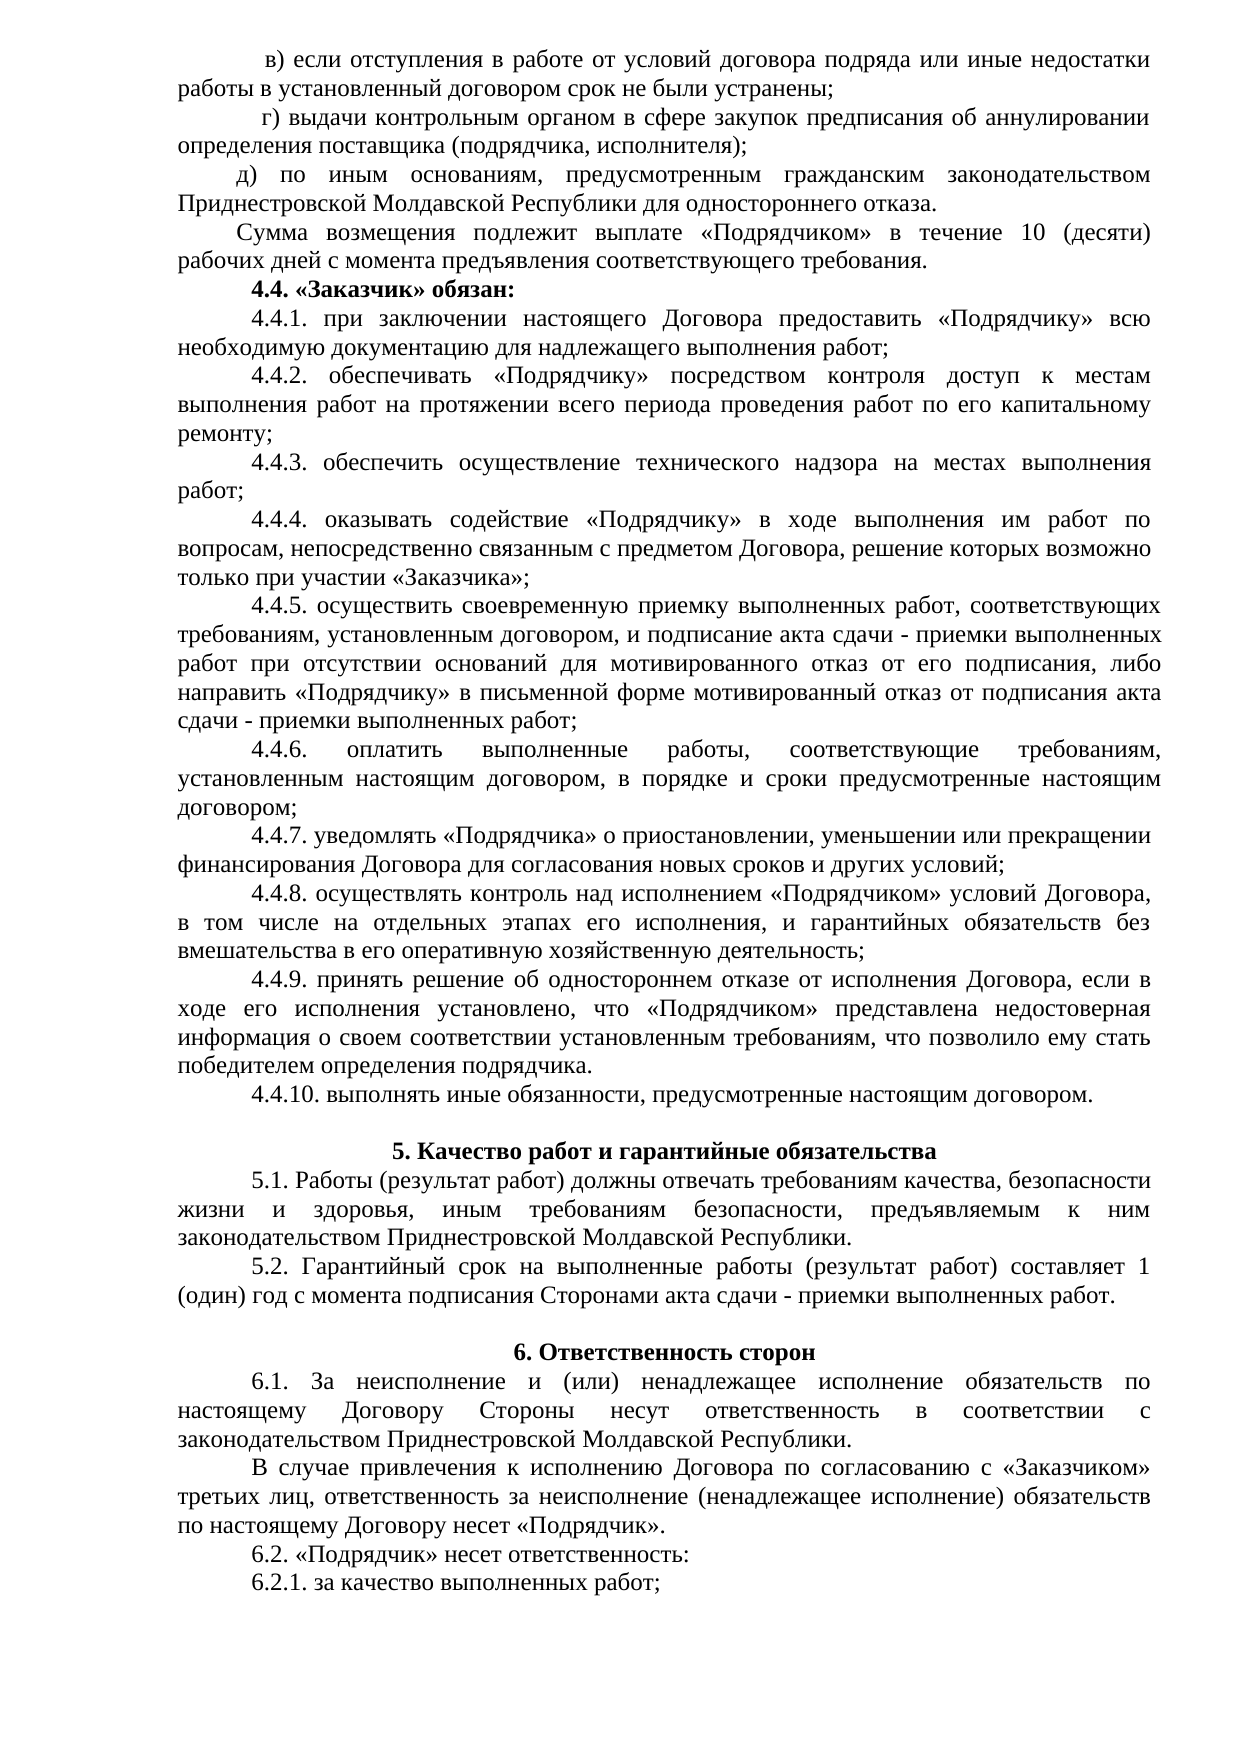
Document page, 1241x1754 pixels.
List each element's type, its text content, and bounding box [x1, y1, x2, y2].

text 4.4.6. оплатить выполненные работы, соответствующие требованиям, установленным настоящим договором, в порядке и сроки предусмотренные настоящим договором; [177, 734, 1162, 821]
text В случае привлечения к исполнению Договора по согласованию с «Заказчиком» третьих лиц, ответственность за неисполнение (ненадлежащее исполнение) обязательств по настоящему Договору несет «Подрядчик». [177, 1452, 1152, 1539]
text 4.4.2. обеспечивать «Подрядчику» посредством контроля доступ к местам выполнения работ на протяжении всего периода проведения работ по его капитальному ремонту; [177, 361, 1152, 447]
text 4.4.5. осуществить своевременную приемку выполненных работ, соответствующих требованиям, установленным договором, и подписание акта сдачи - приемки выполненных работ при отсутствии оснований для мотивированного отказ от его подписания, либо направить «Подрядчику» в письменной форме мотивированный отказ от подписания акта сдачи - приемки выполненных работ; [177, 591, 1162, 734]
text 4.4.8. осуществлять контроль над исполнением «Подрядчиком» условий Договора, в том числе на отдельных этапах его исполнения, и гарантийных обязательств без вмешательства в его оперативную хозяйственную деятельность; [177, 878, 1152, 964]
text 6.1. За неисполнение и (или) ненадлежащее исполнение обязательств по настоящему Договору Стороны несут ответственность в соответствии с законодательством Приднестровской Молдавской Республики. [177, 1366, 1152, 1452]
text 6.2. «Подрядчик» несет ответственность: [177, 1539, 1152, 1567]
text д) по иным основаниям, предусмотренным гражданским законодательством Приднестровской Молдавской Республики для одностороннего отказа. [177, 159, 1152, 217]
text 5.2. Гарантийный срок на выполненные работы (результат работ) составляет 1 (один) год с момента подписания Сторонами акта сдачи - приемки выполненных работ. [177, 1251, 1152, 1309]
text 6.2.1. за качество выполненных работ; [177, 1567, 1152, 1596]
text в) если отступления в работе от условий договора подряда или иные недостатки работы в установленный договором срок не были устранены; [177, 44, 1152, 102]
text 4.4.9. принять решение об одностороннем отказе от исполнения Договора, если в ходе его исполнения установлено, что «Подрядчиком» представлена недостоверная информация о своем соответствии установленным требованиям, что позволило ему стать победителем определения подрядчика. [177, 964, 1152, 1079]
text 4.4.4. оказывать содействие «Подрядчику» в ходе выполнения им работ по вопросам, непосредственно связанным с предметом Договора, решение которых возможно только при участии «Заказчика»; [177, 504, 1152, 591]
text 4.4.7. уведомлять «Подрядчика» о приостановлении, уменьшении или прекращении финансирования Договора для согласования новых сроков и других условий; [177, 821, 1152, 878]
text Сумма возмещения подлежит выплате «Подрядчиком» в течение 10 (десяти) рабочих дней с момента предъявления соответствующего требования. [177, 217, 1152, 274]
text 5.1. Работы (результат работ) должны отвечать требованиям качества, безопасности жизни и здоровья, иным требованиям безопасности, предъявляемым к ним законодательством Приднестровской Молдавской Республики. [177, 1165, 1152, 1251]
text г) выдачи контрольным органом в сфере закупок предписания об аннулировании определения поставщика (подрядчика, исполнителя); [177, 102, 1152, 159]
text 4.4.1. при заключении настоящего Договора предоставить «Подрядчику» всю необходимую документацию для надлежащего выполнения работ; [177, 303, 1152, 361]
text 4.4. «Заказчик» обязан: [177, 274, 1152, 303]
text 5. Качество работ и гарантийные обязательства [177, 1136, 1152, 1165]
text 4.4.3. обеспечить осуществление технического надзора на местах выполнения работ; [177, 447, 1152, 504]
text 4.4.10. выполнять иные обязанности, предусмотренные настоящим договором. [177, 1079, 1152, 1108]
text 6. Ответственность сторон [177, 1337, 1152, 1366]
